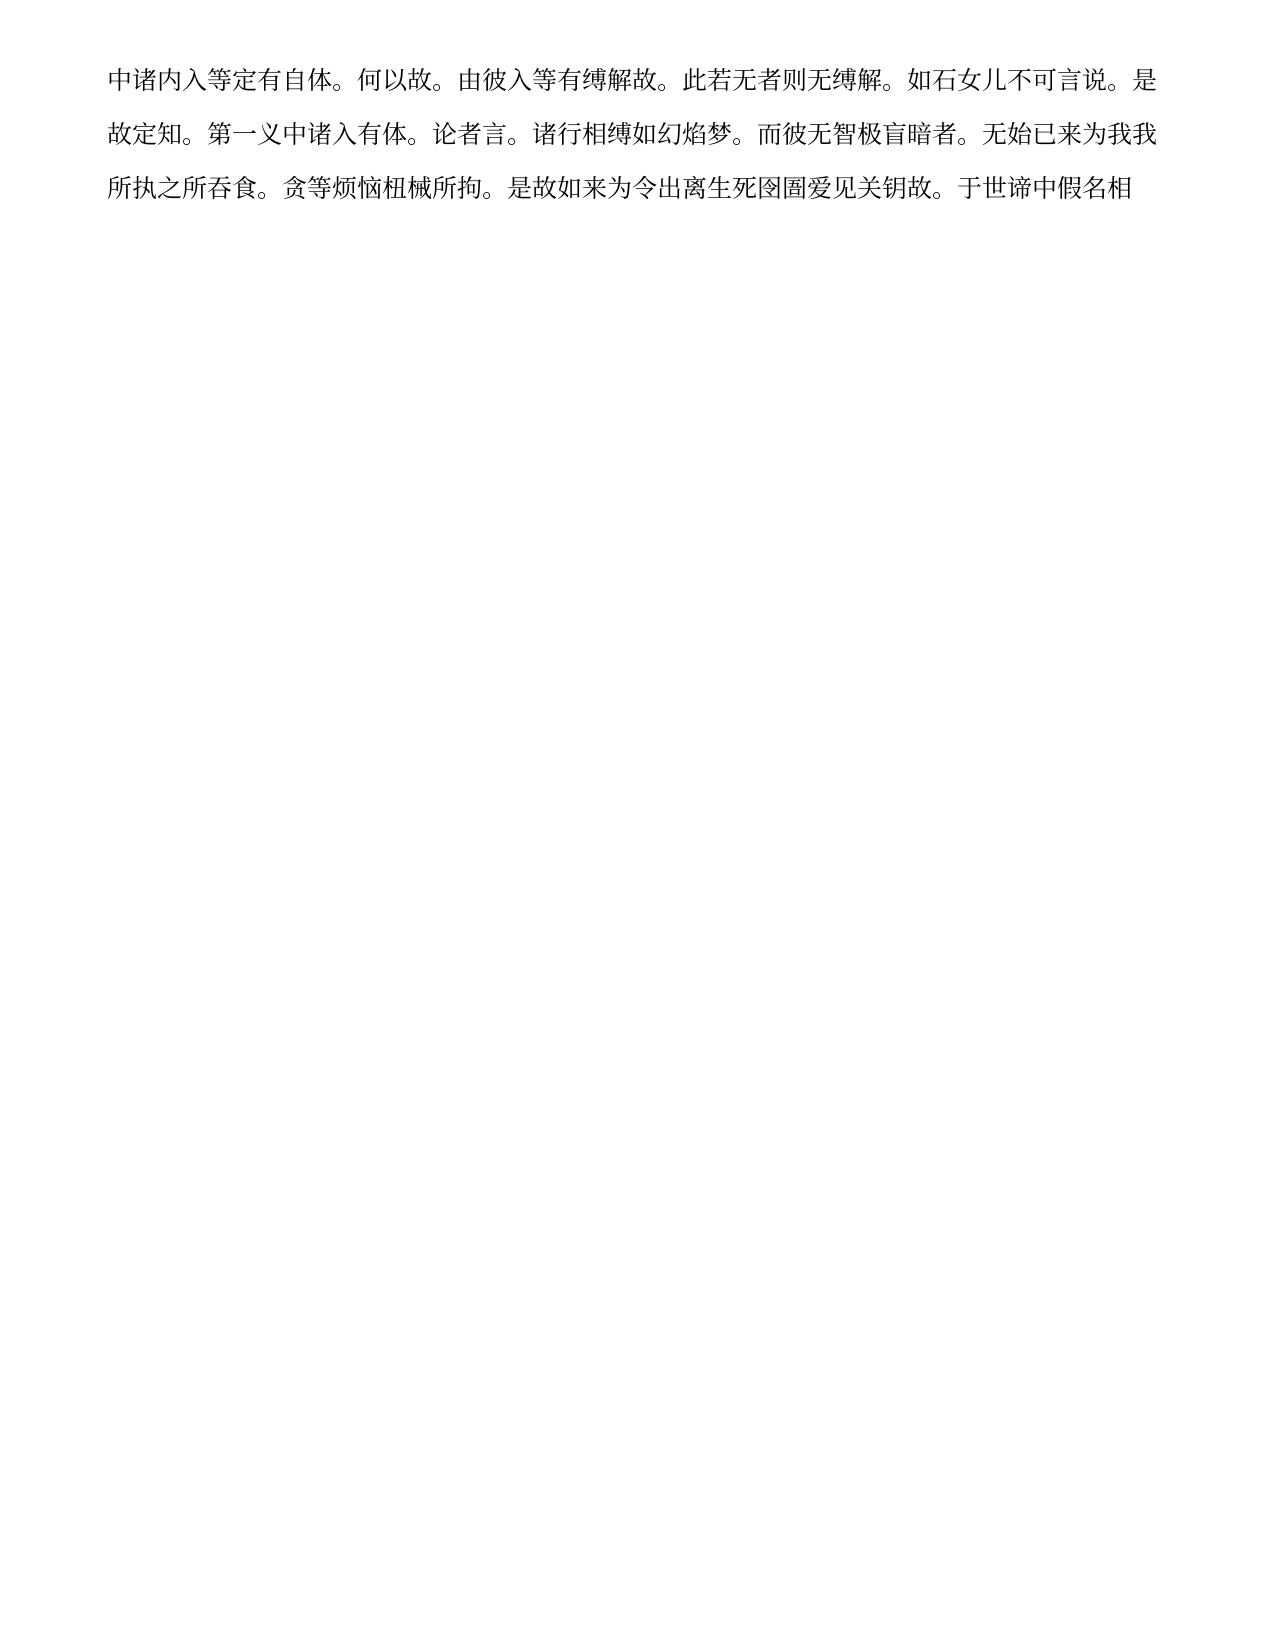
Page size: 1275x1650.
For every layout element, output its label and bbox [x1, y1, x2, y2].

text [107, 60, 1159, 205]
